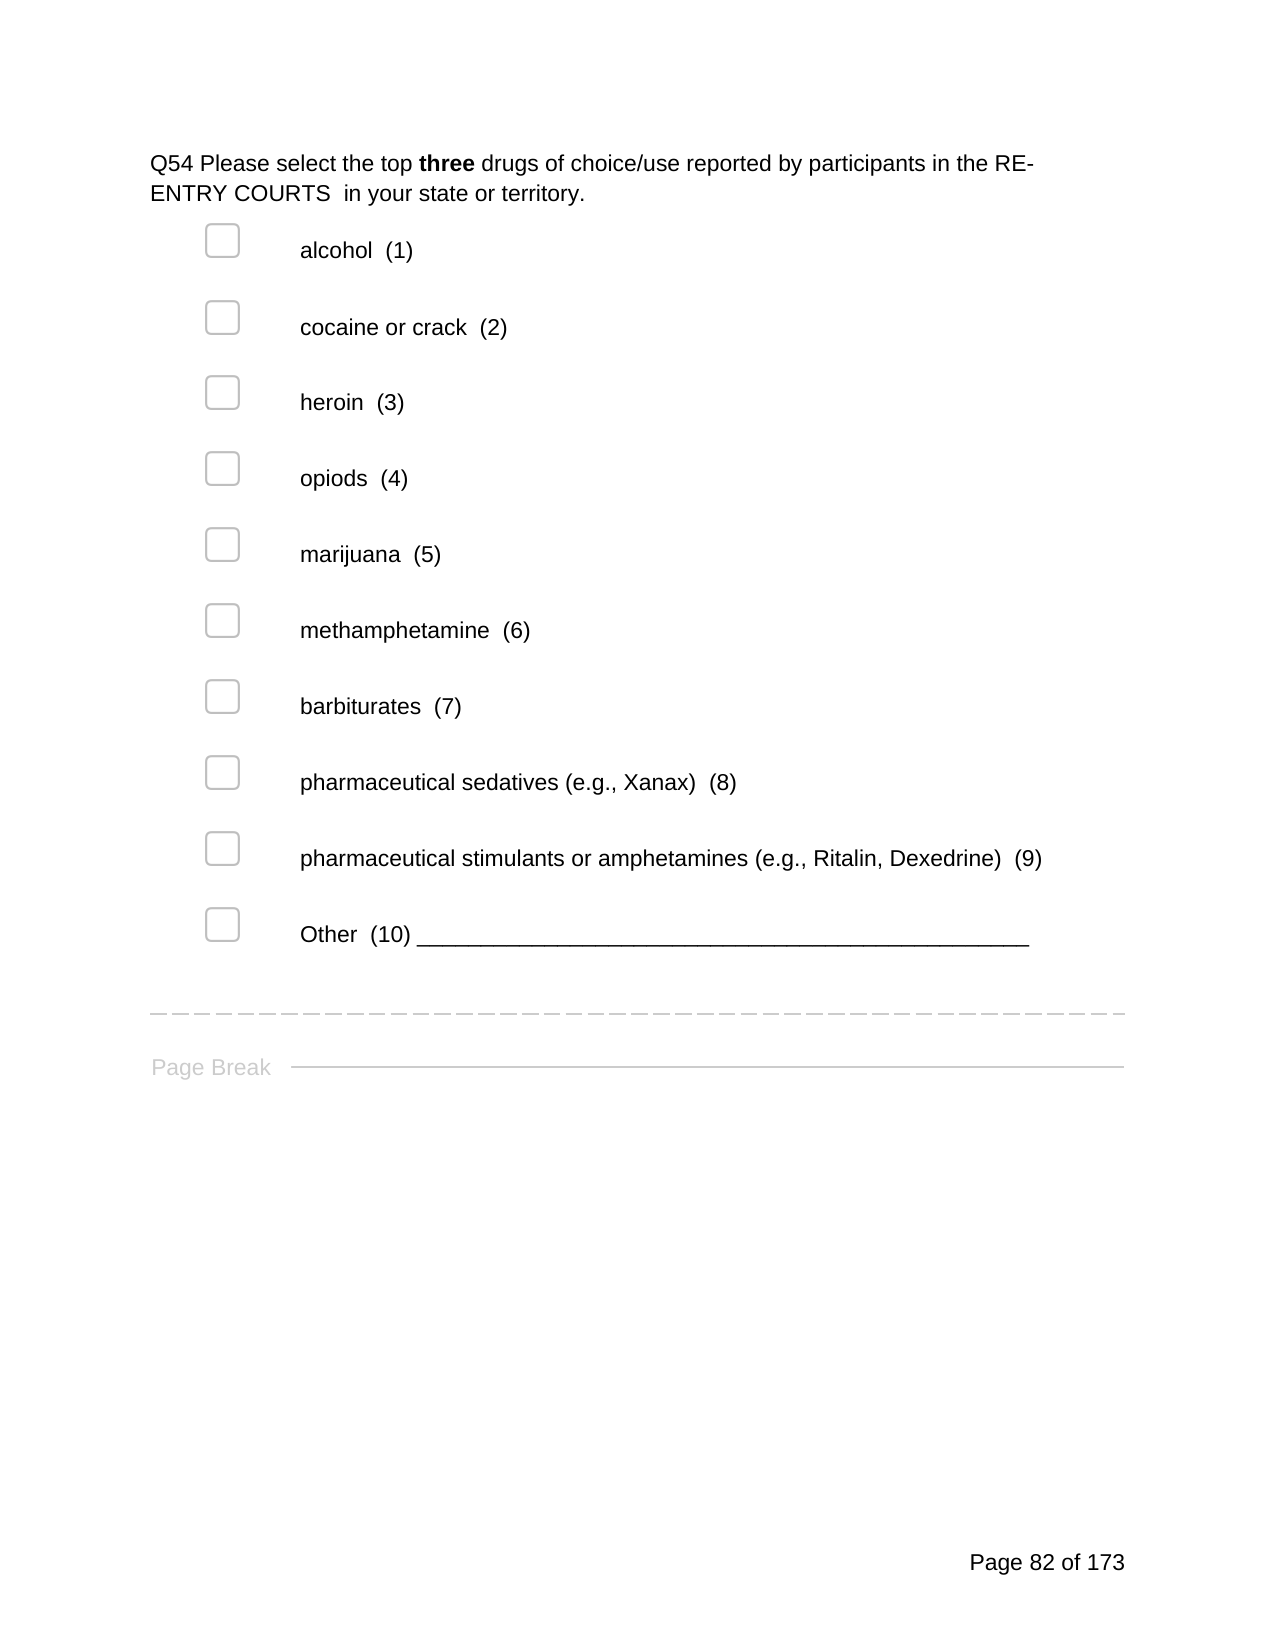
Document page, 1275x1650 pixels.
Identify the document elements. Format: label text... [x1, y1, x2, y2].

table_header Page Break [150, 1054, 290, 1094]
text Q54 Please select the top three drugs of choice/use reported by participants in the RE-ENTRY COURTS in your state or territory. [150, 150, 1125, 207]
list methamphetamine (6) [187, 590, 1125, 656]
list alcohol (1) [187, 210, 1125, 276]
list cocaine or crack (2) [187, 286, 1125, 352]
list opiods (4) [187, 438, 1125, 504]
list pharmaceutical sedatives (e.g., Xanax) (8) [187, 742, 1125, 808]
list Other (10) ________________________________________________ [187, 894, 1125, 960]
list barbiturates (7) [187, 666, 1125, 732]
list marijuana (5) [187, 514, 1125, 580]
list pharmaceutical stimulants or amphetamines (e.g., Ritalin, Dexedrine) (9) [187, 818, 1125, 884]
list heroin (3) [187, 362, 1125, 428]
table_header [290, 1054, 1125, 1094]
